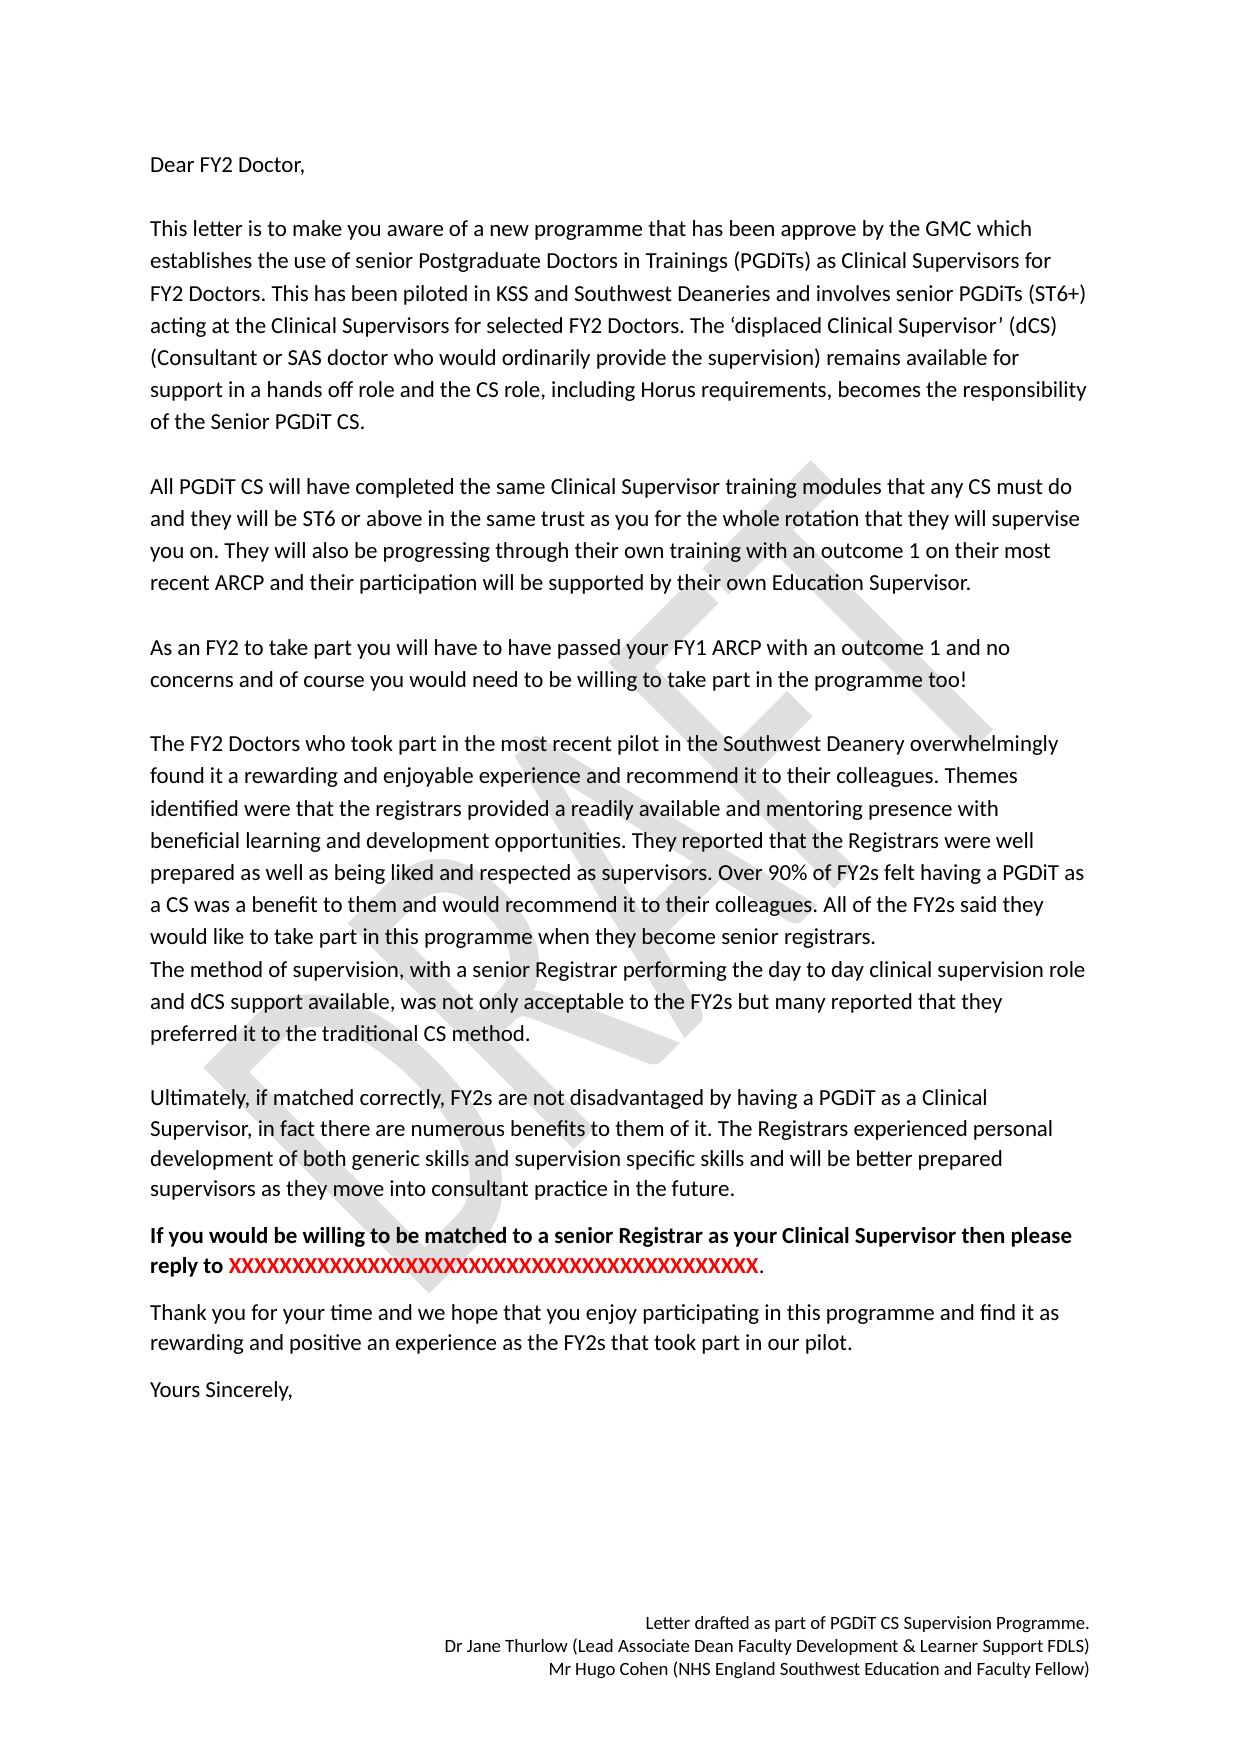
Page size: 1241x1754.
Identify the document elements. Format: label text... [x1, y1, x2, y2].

text The FY2 Doctors who took part in the most recent pilot in the Southwest Deanery overwhelmingly found it a rewarding and enjoyable experience and recommend it to their colleagues. Themes identified were that the registrars provided a readily available and mentoring presence with beneficial learning and development opportunities. They reported that the Registrars were well prepared as well as being liked and respected as supervisors. Over 90% of FY2s felt having a PGDiT as a CS was a benefit to them and would recommend it to their colleagues. All of the FY2s said they would like to take part in this programme when they become senior registrars. [150, 729, 1090, 951]
text All PGDiT CS will have completed the same Clinical Supervisor training modules that any CS must do and they will be ST6 or above in the same trust as you for the whole rotation that they will supervise you on. They will also be progressing through their own training with an outcome 1 on their most recent ARCP and their participation will be supported by their own Education Supervisor. [150, 472, 1090, 596]
text If you would be willing to be matched to a senior Registrar as your Clinical Supervisor then please reply to XXXXXXXXXXXXXXXXXXXXXXXXXXXXXXXXXXXXXXXXXX. [150, 1221, 1090, 1279]
text Ultimately, if matched correctly, FY2s are not disadvantaged by having a PGDiT as a Clinical Supervisor, in fact there are numerous benefits to them of it. The Registrars experienced personal development of both generic skills and supervision specific skills and will be better prepared supervisors as they move into consultant practice in the future. [150, 1083, 1090, 1202]
text Dear FY2 Doctor, [150, 150, 1090, 178]
text As an FY2 to take part you will have to have passed your FY1 ARCP with an outcome 1 and no concerns and of course you would need to be willing to take part in the programme too! [150, 633, 1090, 693]
text Thank you for your time and we hope that you enjoy participating in this programme and find it as rewarding and positive an experience as the FY2s that took part in our pilot. [150, 1298, 1090, 1356]
text Yours Sincerely, [150, 1375, 1090, 1403]
text This letter is to make you aware of a new programme that has been approve by the GMC which establishes the use of senior Postgraduate Doctors in Trainings (PGDiTs) as Clinical Supervisors for FY2 Doctors. This has been piloted in KSS and Southwest Deaneries and involves senior PGDiTs (ST6+) acting at the Clinical Supervisors for selected FY2 Doctors. The ‘displaced Clinical Supervisor’ (dCS) (Consultant or SAS doctor who would ordinarily provide the supervision) remains available for support in a hands off role and the CS role, including Horus requirements, becomes the responsibility of the Senior PGDiT CS. [150, 214, 1090, 436]
text The method of supervision, with a senior Registrar performing the day to day clinical supervision role and dCS support available, was not only acceptable to the FY2s but many reported that they preferred it to the traditional CS method. [150, 955, 1090, 1047]
